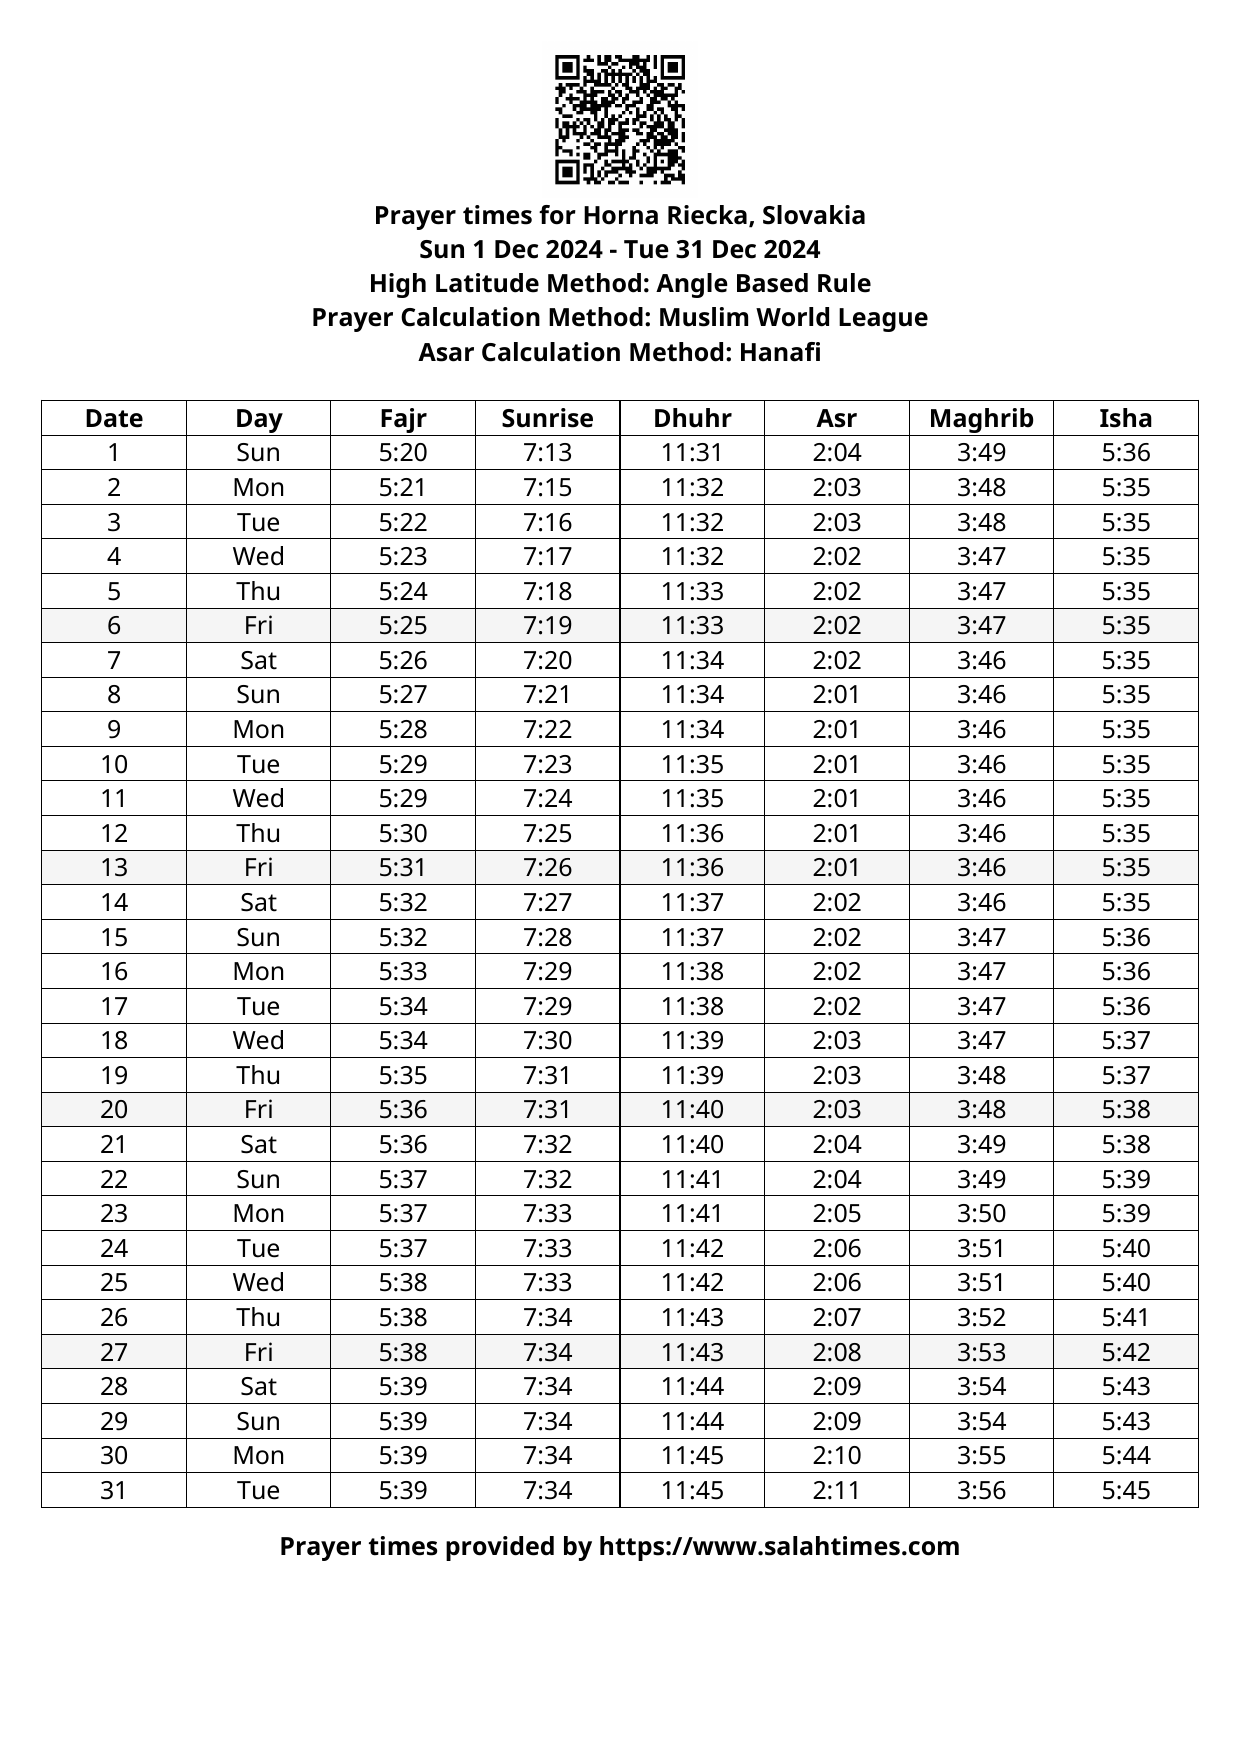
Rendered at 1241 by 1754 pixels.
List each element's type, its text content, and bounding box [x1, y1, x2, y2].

table_cell 5:38 [331, 1335, 475, 1368]
table_cell Fri [187, 1093, 330, 1126]
table_cell 3:46 [910, 643, 1053, 677]
table_cell 11 [42, 781, 186, 815]
table_cell 3:47 [910, 1024, 1053, 1057]
table_cell 5:43 [1054, 1369, 1198, 1403]
table_cell 5:35 [1054, 816, 1198, 849]
table_cell 24 [42, 1231, 186, 1264]
table_cell 7:34 [476, 1369, 619, 1403]
table_cell 3:47 [910, 954, 1053, 988]
table_cell 11:33 [621, 574, 764, 607]
table_cell 3:47 [910, 920, 1053, 953]
table_cell 5:38 [1054, 1127, 1198, 1161]
table_cell 7:34 [476, 1473, 619, 1507]
table_cell 7:21 [476, 678, 619, 711]
table_cell Tue [187, 989, 330, 1022]
table_cell 2:04 [765, 1127, 909, 1161]
table_cell 7:34 [476, 1335, 619, 1368]
table_cell 2:02 [765, 643, 909, 677]
table_cell 11:44 [621, 1369, 764, 1403]
table_cell 5:35 [1054, 643, 1198, 677]
table_cell 21 [42, 1127, 186, 1161]
table_cell Sun [187, 1162, 330, 1195]
text Sun 1 Dec 2024 - Tue 31 Dec 2024 [42, 232, 1198, 266]
table_cell 7:34 [476, 1439, 619, 1472]
table_cell 7:20 [476, 643, 619, 677]
table_cell 11:39 [621, 1058, 764, 1092]
table_cell 5 [42, 574, 186, 607]
table_cell Wed [187, 781, 330, 815]
table_cell 3:48 [910, 1058, 1053, 1092]
table_cell 27 [42, 1335, 186, 1368]
table_cell 5:35 [1054, 505, 1198, 538]
table_cell 5:35 [1054, 747, 1198, 780]
table_cell 11:41 [621, 1196, 764, 1230]
table_cell 5:20 [331, 436, 475, 469]
table_cell 3:47 [910, 989, 1053, 1022]
table_cell 2:06 [765, 1266, 909, 1299]
table_header Fajr [331, 401, 475, 434]
table_cell 5:29 [331, 781, 475, 815]
table_cell 7:32 [476, 1162, 619, 1195]
table_header Dhuhr [621, 401, 764, 434]
table_cell Wed [187, 1024, 330, 1057]
table_cell 11:35 [621, 747, 764, 780]
table_cell 11:34 [621, 712, 764, 746]
table_cell 10 [42, 747, 186, 780]
table_cell 11:34 [621, 678, 764, 711]
table_cell 11:41 [621, 1162, 764, 1195]
table_cell 5:45 [1054, 1473, 1198, 1507]
table_cell 29 [42, 1404, 186, 1437]
table_cell Sat [187, 643, 330, 677]
table_cell 3:53 [910, 1335, 1053, 1368]
table_cell 17 [42, 989, 186, 1022]
table_cell Mon [187, 954, 330, 988]
table_cell 5:35 [1054, 539, 1198, 573]
table_cell 2:01 [765, 816, 909, 849]
table_cell 3:47 [910, 574, 1053, 607]
table_cell 5:37 [1054, 1058, 1198, 1092]
table_cell 11:32 [621, 505, 764, 538]
table_cell 2:08 [765, 1335, 909, 1368]
table_cell 5:28 [331, 712, 475, 746]
table_cell 2:06 [765, 1231, 909, 1264]
table_cell 6 [42, 609, 186, 642]
table_cell 11:38 [621, 954, 764, 988]
table_cell Mon [187, 1196, 330, 1230]
table_cell 3:56 [910, 1473, 1053, 1507]
text High Latitude Method: Angle Based Rule [42, 266, 1198, 300]
table_cell 2:09 [765, 1369, 909, 1403]
table_cell 11:43 [621, 1335, 764, 1368]
table_cell 2:01 [765, 851, 909, 884]
table_cell 5:41 [1054, 1300, 1198, 1334]
table_cell 11:39 [621, 1024, 764, 1057]
table_cell 3:51 [910, 1231, 1053, 1264]
table_cell 2:11 [765, 1473, 909, 1507]
table_cell 5:35 [1054, 712, 1198, 746]
table_cell 7:19 [476, 609, 619, 642]
table_cell 3:46 [910, 747, 1053, 780]
table_cell 5:37 [331, 1231, 475, 1264]
table_cell 3:46 [910, 851, 1053, 884]
table_cell Mon [187, 712, 330, 746]
table_cell 7:16 [476, 505, 619, 538]
table_cell Sun [187, 678, 330, 711]
table_cell Thu [187, 1300, 330, 1334]
table_cell 5:40 [1054, 1266, 1198, 1299]
table_cell 5:23 [331, 539, 475, 573]
table_cell Fri [187, 609, 330, 642]
table_cell 31 [42, 1473, 186, 1507]
table_cell 7:24 [476, 781, 619, 815]
table_cell 2:02 [765, 609, 909, 642]
table_cell 23 [42, 1196, 186, 1230]
table_cell 11:42 [621, 1231, 764, 1264]
table_cell 3:49 [910, 1127, 1053, 1161]
table_cell 11:32 [621, 470, 764, 504]
table_cell 7:28 [476, 920, 619, 953]
table_cell 3:48 [910, 505, 1053, 538]
table_cell 5:34 [331, 989, 475, 1022]
table_cell 5:32 [331, 885, 475, 919]
table_cell 5:30 [331, 816, 475, 849]
table_cell Mon [187, 470, 330, 504]
table_cell 2:02 [765, 954, 909, 988]
table_cell 7:31 [476, 1093, 619, 1126]
table_cell 3:47 [910, 539, 1053, 573]
table_cell 5:35 [1054, 885, 1198, 919]
table_cell 5:38 [331, 1266, 475, 1299]
table_cell 5:36 [1054, 920, 1198, 953]
table_cell 11:35 [621, 781, 764, 815]
table_cell 5:39 [1054, 1196, 1198, 1230]
table_cell Fri [187, 851, 330, 884]
table_cell 5:42 [1054, 1335, 1198, 1368]
table_cell 5:40 [1054, 1231, 1198, 1264]
table_cell 5:36 [331, 1127, 475, 1161]
table_cell 3:46 [910, 678, 1053, 711]
table_cell 7:25 [476, 816, 619, 849]
table_cell 11:44 [621, 1404, 764, 1437]
table_header Isha [1054, 401, 1198, 434]
table_cell 7:27 [476, 885, 619, 919]
table_cell 7:31 [476, 1058, 619, 1092]
table_cell Tue [187, 505, 330, 538]
table_cell 3:51 [910, 1266, 1053, 1299]
table_cell 20 [42, 1093, 186, 1126]
table_cell 3:46 [910, 816, 1053, 849]
table_cell 5:36 [1054, 436, 1198, 469]
table_cell 4 [42, 539, 186, 573]
table_cell 11:45 [621, 1473, 764, 1507]
table_cell 7:34 [476, 1300, 619, 1334]
table_cell 12 [42, 816, 186, 849]
table_header Asr [765, 401, 909, 434]
table_cell 2:10 [765, 1439, 909, 1472]
table_cell 5:43 [1054, 1404, 1198, 1437]
table_cell 2:02 [765, 885, 909, 919]
table_cell 7:22 [476, 712, 619, 746]
table_cell 5:39 [331, 1473, 475, 1507]
table_cell Wed [187, 1266, 330, 1299]
table_cell 7:33 [476, 1196, 619, 1230]
table_cell 11:42 [621, 1266, 764, 1299]
table_cell 2:03 [765, 470, 909, 504]
picture [542, 41, 699, 198]
table_cell 5:24 [331, 574, 475, 607]
table_cell 5:37 [331, 1196, 475, 1230]
table_cell 5:35 [1054, 574, 1198, 607]
table_cell Sun [187, 1404, 330, 1437]
table_cell 5:25 [331, 609, 475, 642]
table_cell 30 [42, 1439, 186, 1472]
table_cell 18 [42, 1024, 186, 1057]
table_cell Sat [187, 885, 330, 919]
table_cell 5:39 [1054, 1162, 1198, 1195]
table_cell 26 [42, 1300, 186, 1334]
table_header Date [42, 401, 186, 434]
table_cell 7:29 [476, 989, 619, 1022]
table_cell 11:40 [621, 1127, 764, 1161]
table_cell 2:02 [765, 539, 909, 573]
table_cell 2:01 [765, 712, 909, 746]
table_cell 11:31 [621, 436, 764, 469]
table_cell 11:36 [621, 851, 764, 884]
table_cell 3:54 [910, 1369, 1053, 1403]
table_cell 3:47 [910, 609, 1053, 642]
table_cell 7:32 [476, 1127, 619, 1161]
table_cell 7:26 [476, 851, 619, 884]
table_cell 3:52 [910, 1300, 1053, 1334]
text Asar Calculation Method: Hanafi [42, 334, 1198, 368]
table_cell 2:03 [765, 1058, 909, 1092]
table_cell 5:35 [1054, 609, 1198, 642]
table_cell 3:46 [910, 712, 1053, 746]
table_cell 7 [42, 643, 186, 677]
table_cell 2:04 [765, 436, 909, 469]
table_cell 28 [42, 1369, 186, 1403]
table_cell 3 [42, 505, 186, 538]
table_cell Sun [187, 436, 330, 469]
text Prayer times provided by https://www.salahtimes.com [42, 1528, 1198, 1563]
table_cell Thu [187, 816, 330, 849]
table_cell 7:18 [476, 574, 619, 607]
table_cell 7:34 [476, 1404, 619, 1437]
table_header Sunrise [476, 401, 619, 434]
table_cell 5:36 [1054, 989, 1198, 1022]
table_cell 9 [42, 712, 186, 746]
table_cell 5:26 [331, 643, 475, 677]
table_cell 2:09 [765, 1404, 909, 1437]
table_cell 5:44 [1054, 1439, 1198, 1472]
table_cell 5:33 [331, 954, 475, 988]
table_cell 3:50 [910, 1196, 1053, 1230]
table_header Day [187, 401, 330, 434]
table_cell 11:43 [621, 1300, 764, 1334]
table_cell 5:35 [1054, 470, 1198, 504]
table_cell Sat [187, 1369, 330, 1403]
table_cell 7:13 [476, 436, 619, 469]
table_cell Tue [187, 747, 330, 780]
table_cell 5:35 [1054, 851, 1198, 884]
table_cell Tue [187, 1473, 330, 1507]
table_cell 11:37 [621, 920, 764, 953]
table_cell 3:54 [910, 1404, 1053, 1437]
table_cell 2:03 [765, 1024, 909, 1057]
table_cell 3:49 [910, 436, 1053, 469]
table_cell 13 [42, 851, 186, 884]
table_cell 14 [42, 885, 186, 919]
table_cell 3:48 [910, 1093, 1053, 1126]
table_cell 5:22 [331, 505, 475, 538]
table_cell 2:02 [765, 989, 909, 1022]
table_cell 8 [42, 678, 186, 711]
table_cell 11:37 [621, 885, 764, 919]
table_cell 5:39 [331, 1369, 475, 1403]
table_cell 2:03 [765, 505, 909, 538]
table_cell 5:39 [331, 1404, 475, 1437]
table_cell Sat [187, 1127, 330, 1161]
table_cell 5:27 [331, 678, 475, 711]
table_cell 5:39 [331, 1439, 475, 1472]
table_cell 11:40 [621, 1093, 764, 1126]
table_cell 5:38 [331, 1300, 475, 1334]
table_header Maghrib [910, 401, 1053, 434]
text Prayer Calculation Method: Muslim World League [42, 300, 1198, 334]
table_cell Sun [187, 920, 330, 953]
table_cell 5:37 [331, 1162, 475, 1195]
table_cell 5:21 [331, 470, 475, 504]
table_cell 5:34 [331, 1024, 475, 1057]
table_cell 2:03 [765, 1093, 909, 1126]
table_cell 7:33 [476, 1231, 619, 1264]
table_cell 3:49 [910, 1162, 1053, 1195]
table_cell 11:38 [621, 989, 764, 1022]
table_cell 2:04 [765, 1162, 909, 1195]
table_cell 19 [42, 1058, 186, 1092]
table_cell 2:02 [765, 574, 909, 607]
table_cell 3:46 [910, 885, 1053, 919]
table_cell 2:07 [765, 1300, 909, 1334]
table_cell 5:35 [1054, 678, 1198, 711]
table_cell 11:36 [621, 816, 764, 849]
table_cell Thu [187, 1058, 330, 1092]
table_cell 7:30 [476, 1024, 619, 1057]
table_cell Mon [187, 1439, 330, 1472]
table_cell 16 [42, 954, 186, 988]
table_cell 3:46 [910, 781, 1053, 815]
table_cell 5:29 [331, 747, 475, 780]
table_cell 5:31 [331, 851, 475, 884]
table_cell 5:38 [1054, 1093, 1198, 1126]
table_cell 5:36 [331, 1093, 475, 1126]
table_cell 7:29 [476, 954, 619, 988]
table_cell 3:48 [910, 470, 1053, 504]
table_cell 5:32 [331, 920, 475, 953]
table_cell 7:15 [476, 470, 619, 504]
table_cell 7:17 [476, 539, 619, 573]
table_cell 7:23 [476, 747, 619, 780]
table_cell 5:35 [331, 1058, 475, 1092]
table_cell 2:01 [765, 747, 909, 780]
table_cell 11:32 [621, 539, 764, 573]
table_cell Wed [187, 539, 330, 573]
table_cell 5:36 [1054, 954, 1198, 988]
table_cell 11:45 [621, 1439, 764, 1472]
table_cell 3:55 [910, 1439, 1053, 1472]
table_cell 2:01 [765, 678, 909, 711]
table_cell Fri [187, 1335, 330, 1368]
table_cell 15 [42, 920, 186, 953]
table_cell Thu [187, 574, 330, 607]
table_cell 2:01 [765, 781, 909, 815]
table_cell 7:33 [476, 1266, 619, 1299]
table_cell 2:02 [765, 920, 909, 953]
table_cell 25 [42, 1266, 186, 1299]
text Prayer times for Horna Riecka, Slovakia [42, 198, 1198, 232]
table_cell 1 [42, 436, 186, 469]
table_cell 2:05 [765, 1196, 909, 1230]
table_cell Tue [187, 1231, 330, 1264]
table_cell 5:35 [1054, 781, 1198, 815]
table_cell 5:37 [1054, 1024, 1198, 1057]
table_cell 11:34 [621, 643, 764, 677]
table_cell 11:33 [621, 609, 764, 642]
table_cell 2 [42, 470, 186, 504]
table_cell 22 [42, 1162, 186, 1195]
